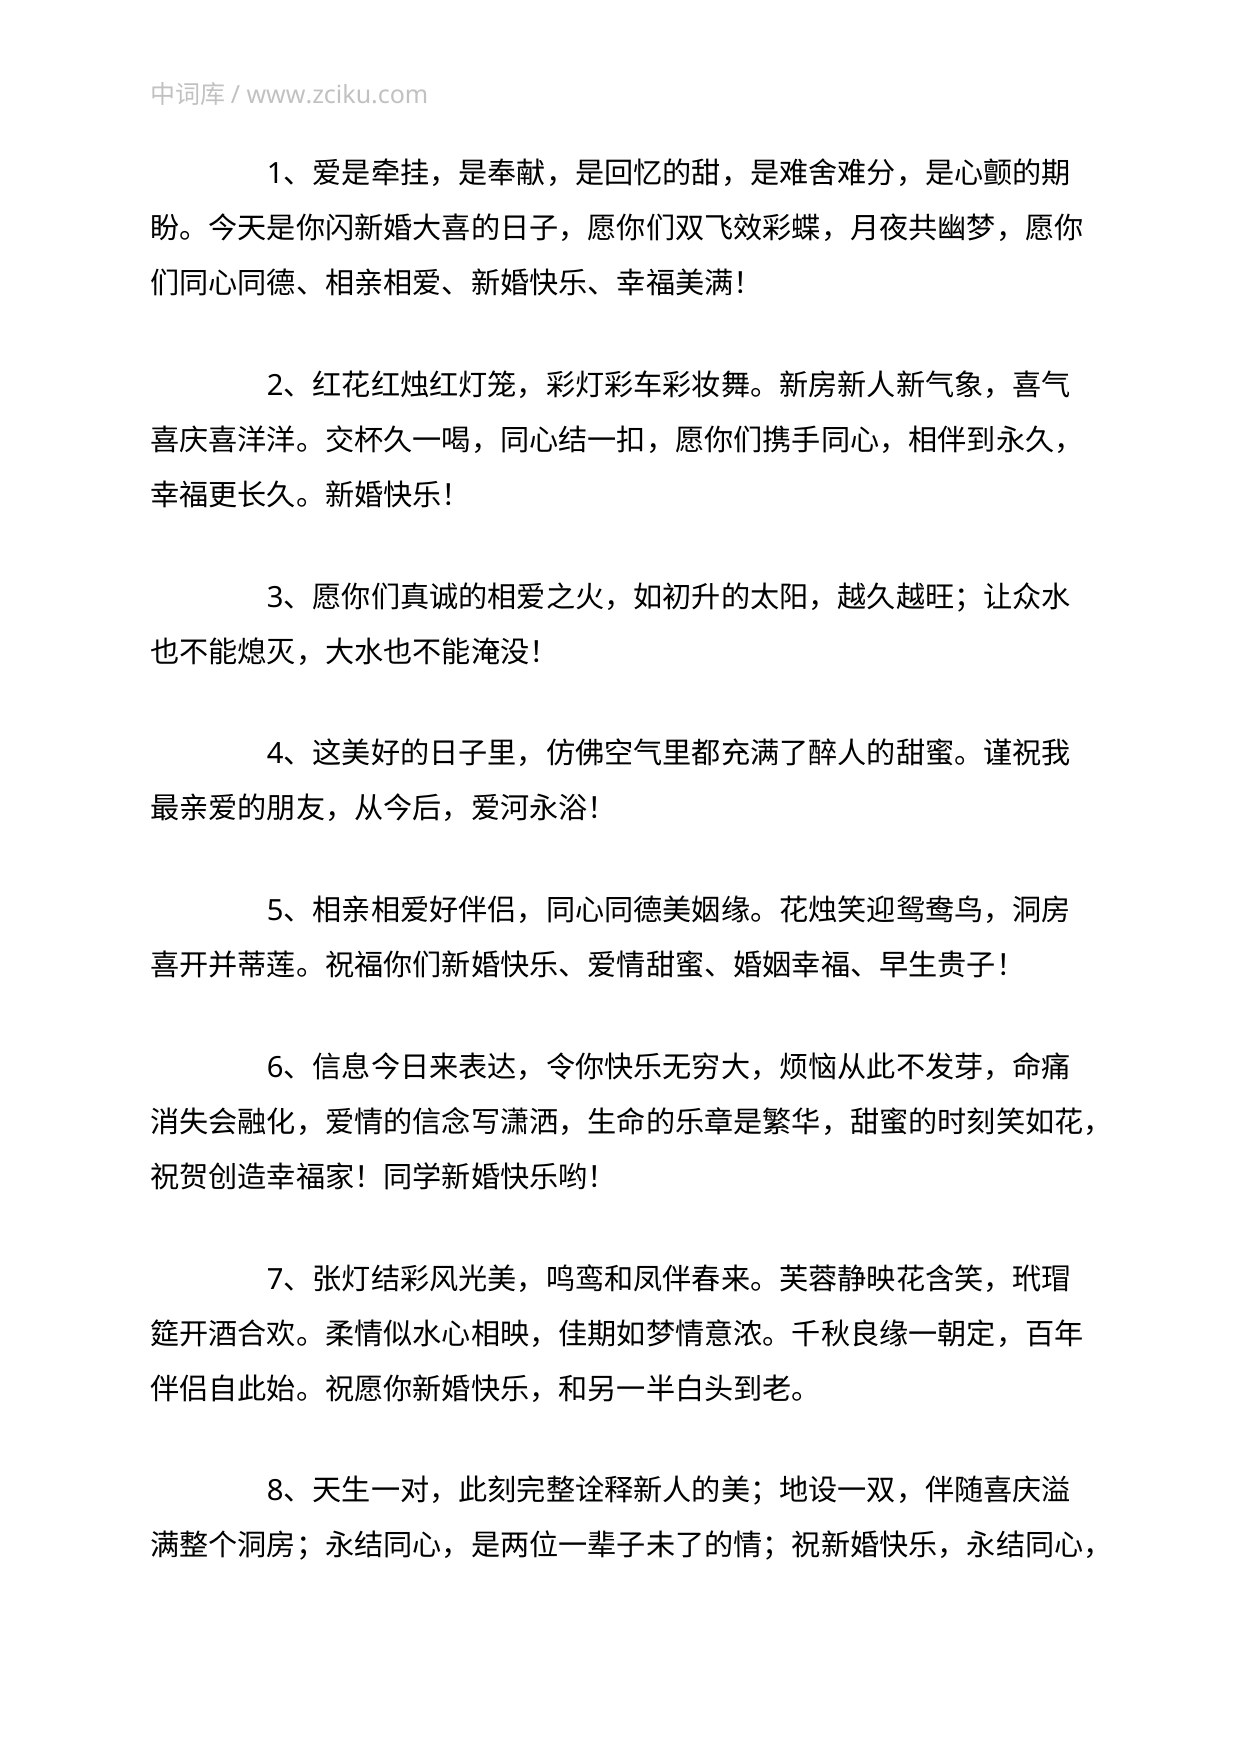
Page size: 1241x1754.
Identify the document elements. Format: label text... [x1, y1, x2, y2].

text 4、这美好的日子里，仿佛空气里都充满了醉人的甜蜜。谨祝我最亲爱的朋友，从今后，爱河永浴！ [150, 730, 1090, 827]
text 5、相亲相爱好伴侣，同心同德美姻缘。花烛笑迎鸳鸯鸟，洞房喜开并蒂莲。祝福你们新婚快乐、爱情甜蜜、婚姻幸福、早生贵子！ [150, 887, 1090, 984]
text 6、信息今日来表达，令你快乐无穷大，烦恼从此不发芽，命痛消失会融化，爱情的信念写潇洒，生命的乐章是繁华，甜蜜的时刻笑如花，祝贺创造幸福家！同学新婚快乐哟！ [150, 1044, 1090, 1196]
text 2、红花红烛红灯笼，彩灯彩车彩妆舞。新房新人新气象，喜气喜庆喜洋洋。交杯久一喝，同心结一扣，愿你们携手同心，相伴到永久，幸福更长久。新婚快乐！ [150, 362, 1090, 514]
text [150, 1467, 1090, 1564]
text 7、张灯结彩风光美，鸣鸾和凤伴春来。芙蓉静映花含笑，玳瑁筵开酒合欢。柔情似水心相映，佳期如梦情意浓。千秋良缘一朝定，百年伴侣自此始。祝愿你新婚快乐，和另一半白头到老。 [150, 1255, 1090, 1407]
text 3、愿你们真诚的相爱之火，如初升的太阳，越久越旺；让众水也不能熄灭，大水也不能淹没！ [150, 573, 1090, 671]
text 1、爱是牵挂，是奉献，是回忆的甜，是难舍难分，是心颤的期盼。今天是你闪新婚大喜的日子，愿你们双飞效彩蝶，月夜共幽梦，愿你们同心同德、相亲相爱、新婚快乐、幸福美满！ [150, 150, 1090, 302]
